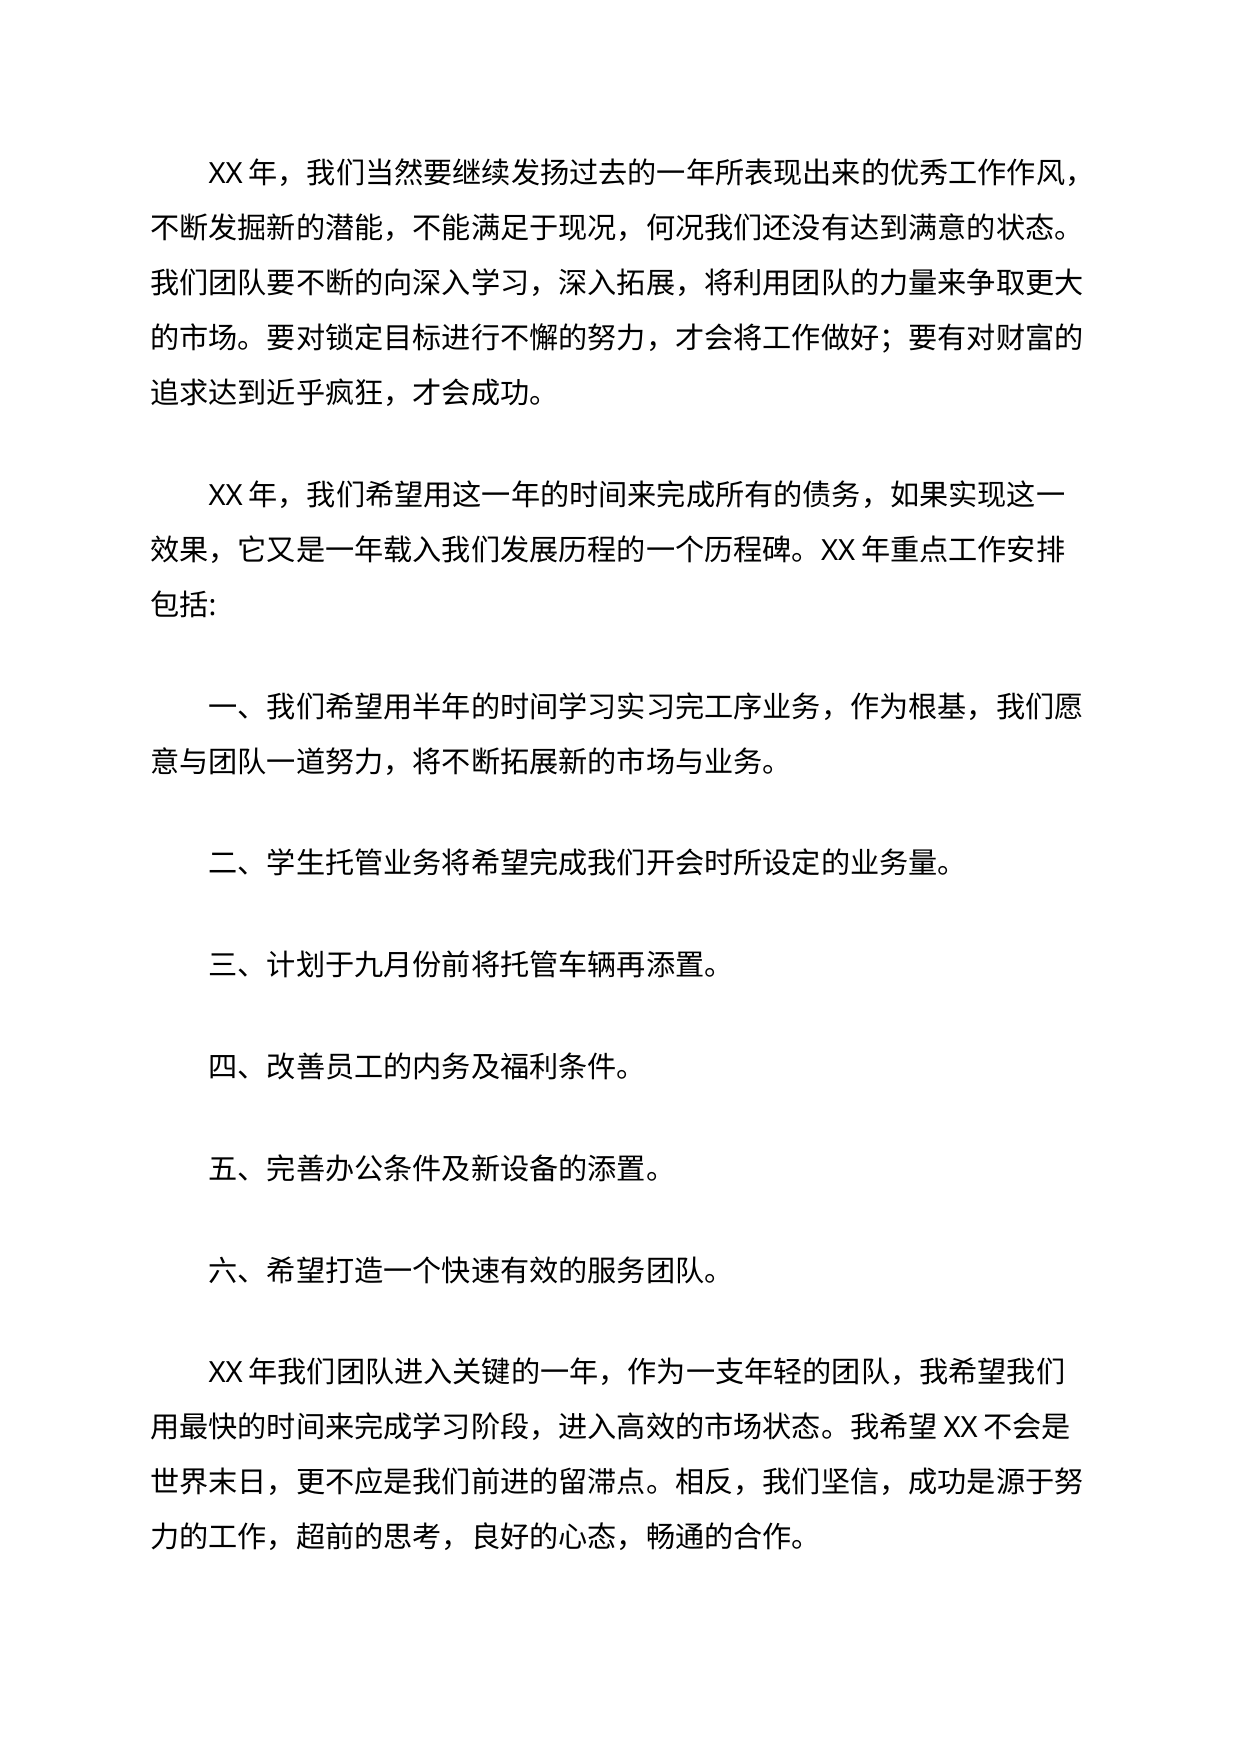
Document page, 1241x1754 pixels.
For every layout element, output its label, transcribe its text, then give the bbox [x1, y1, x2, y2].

text 一、我们希望用半年的时间学习实习完工序业务，作为根基，我们愿意与团队一道努力，将不断拓展新的市场与业务。 [150, 683, 1090, 781]
text XX年我们团队进入关键的一年，作为一支年轻的团队，我希望我们用最快的时间来完成学习阶段，进入高效的市场状态。我希望XX不会是世界末日，更不应是我们前进的留滞点。相反，我们坚信，成功是源于努力的工作，超前的思考，良好的心态，畅通的合作。 [150, 1349, 1090, 1556]
text 六、希望打造一个快速有效的服务团队。 [150, 1247, 1090, 1289]
text 四、改善员工的内务及福利条件。 [150, 1044, 1090, 1086]
text 二、学生托管业务将希望完成我们开会时所设定的业务量。 [150, 840, 1090, 882]
text XX年，我们希望用这一年的时间来完成所有的债务，如果实现这一效果，它又是一年载入我们发展历程的一个历程碑。XX年重点工作安排包括: [150, 471, 1090, 624]
text XX年，我们当然要继续发扬过去的一年所表现出来的优秀工作作风，不断发掘新的潜能，不能满足于现况，何况我们还没有达到满意的状态。我们团队要不断的向深入学习，深入拓展，将利用团队的力量来争取更大的市场。要对锁定目标进行不懈的努力，才会将工作做好；要有对财富的追求达到近乎疯狂，才会成功。 [150, 150, 1090, 412]
text 五、完善办公条件及新设备的添置。 [150, 1145, 1090, 1188]
text 三、计划于九月份前将托管车辆再添置。 [150, 942, 1090, 984]
